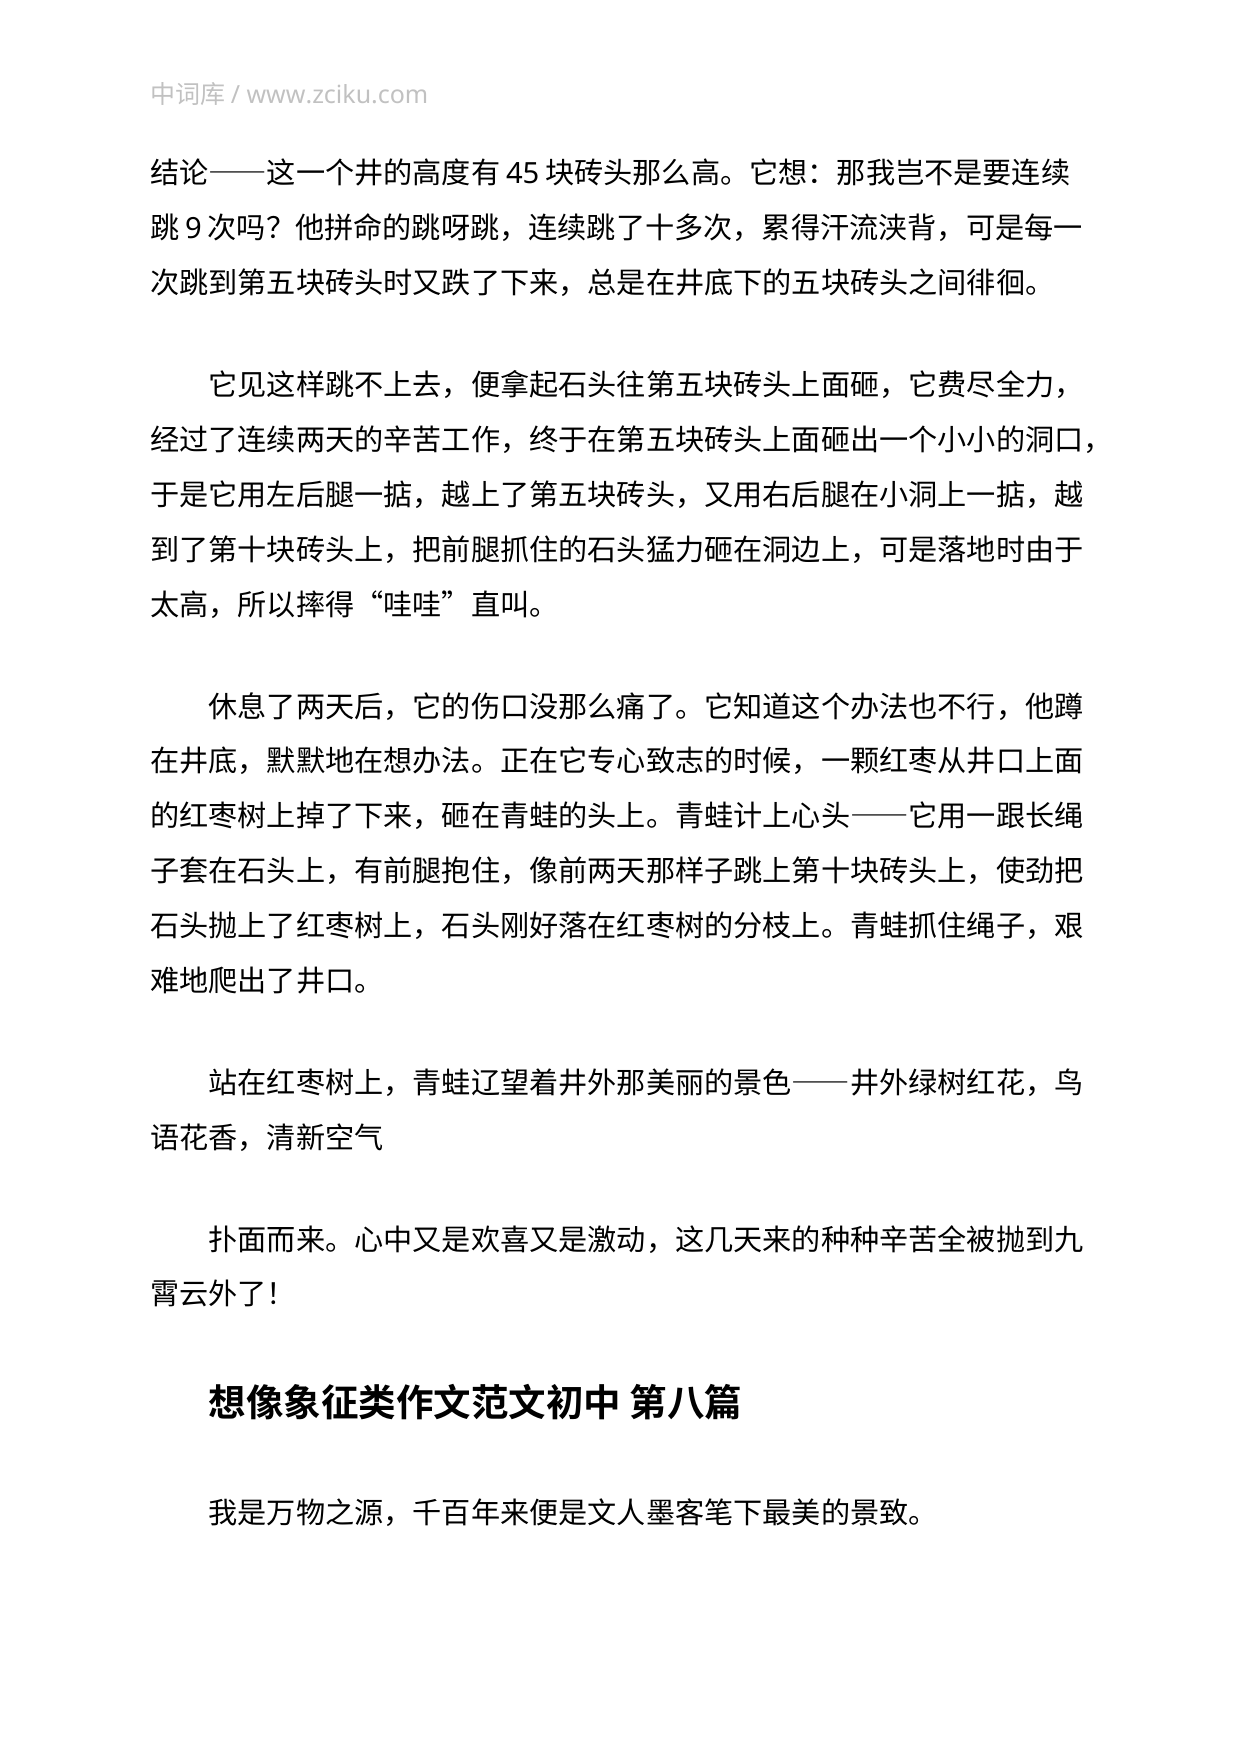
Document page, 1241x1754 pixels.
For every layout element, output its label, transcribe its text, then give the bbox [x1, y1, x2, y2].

text 扑面而来。心中又是欢喜又是激动，这几天来的种种辛苦全被抛到九霄云外了！ [150, 1216, 1090, 1313]
text 它见这样跳不上去，便拿起石头往第五块砖头上面砸，它费尽全力，经过了连续两天的辛苦工作，终于在第五块砖头上面砸出一个小小的洞口，于是它用左后腿一掂，越上了第五块砖头，又用右后腿在小洞上一掂，越到了第十块砖头上，把前腿抓住的石头猛力砸在洞边上，可是落地时由于太高，所以摔得“哇哇”直叫。 [150, 362, 1090, 624]
text 站在红枣树上，青蛙辽望着井外那美丽的景色――井外绿树红花，鸟语花香，清新空气 [150, 1059, 1090, 1157]
text 休息了两天后，它的伤口没那么痛了。它知道这个办法也不行，他蹲在井底，默默地在想办法。正在它专心致志的时候，一颗红枣从井口上面的红枣树上掉了下来，砸在青蛙的头上。青蛙计上心头――它用一跟长绳子套在石头上，有前腿抱住，像前两天那样子跳上第十块砖头上，使劲把石头抛上了红枣树上，石头刚好落在红枣树的分枝上。青蛙抓住绳子，艰难地爬出了井口。 [150, 683, 1090, 1000]
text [150, 150, 1090, 302]
text 我是万物之源，千百年来便是文人墨客笔下最美的景致。 [150, 1490, 1090, 1532]
text 想像象征类作文范文初中 第八篇 [150, 1373, 1090, 1427]
